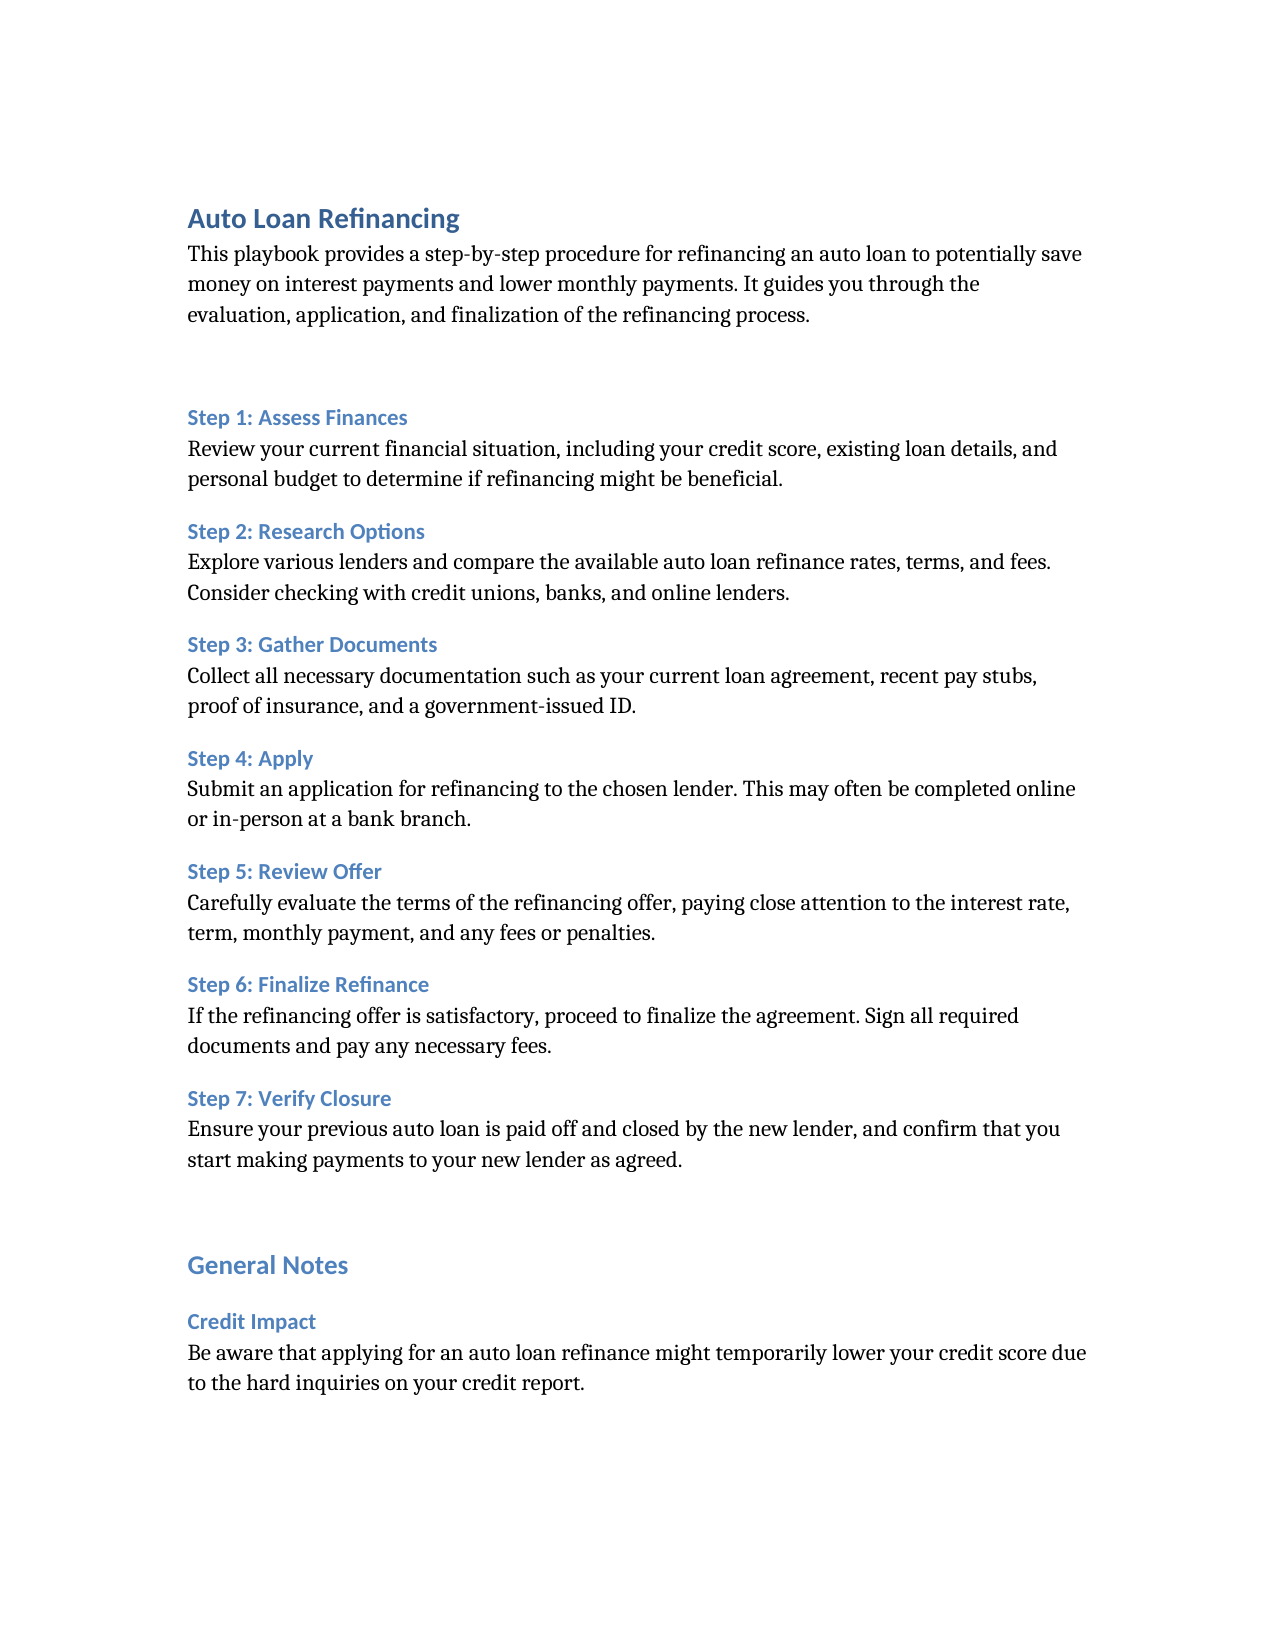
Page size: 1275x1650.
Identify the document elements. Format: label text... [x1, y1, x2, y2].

text This playbook provides a step-by-step procedure for refinancing an auto loan to potentially save money on interest payments and lower monthly payments. It guides you through the evaluation, application, and finalization of the refinancing process. [187, 241, 1087, 328]
text Be aware that applying for an auto loan refinance might temporarily lower your credit score due to the hard inquiries on your credit report. [187, 1339, 1087, 1396]
subtitle Auto Loan Refinancing [187, 200, 1087, 236]
subtitle Step 5: Review Offer [187, 857, 1087, 885]
subtitle Step 2: Research Options [187, 517, 1087, 545]
text Review your current financial situation, including your credit score, existing loan details, and personal budget to determine if refinancing might be beneficial. [187, 436, 1087, 492]
subtitle Step 1: Assess Finances [187, 403, 1087, 431]
subtitle General Notes [187, 1248, 1087, 1282]
subtitle Step 3: Gather Documents [187, 630, 1087, 658]
text Explore various lenders and compare the available auto loan refinance rates, terms, and fees. Consider checking with credit unions, banks, and online lenders. [187, 549, 1087, 606]
subtitle Step 7: Verify Closure [187, 1084, 1087, 1112]
subtitle Credit Impact [187, 1307, 1087, 1335]
subtitle Step 4: Apply [187, 744, 1087, 772]
subtitle Step 6: Finalize Refinance [187, 971, 1087, 999]
text If the refinancing offer is satisfactory, proceed to finalize the agreement. Sign all required documents and pay any necessary fees. [187, 1003, 1087, 1059]
text Submit an application for refinancing to the chosen lender. This may often be completed online or in-person at a bank branch. [187, 776, 1087, 832]
text Carefully evaluate the terms of the refinancing offer, paying close attention to the interest rate, term, monthly payment, and any fees or penalties. [187, 889, 1087, 946]
text Ensure your previous auto loan is paid off and closed by the new lender, and confirm that you start making payments to your new lender as agreed. [187, 1116, 1087, 1173]
text Collect all necessary documentation such as your current loan agreement, recent pay stubs, proof of insurance, and a government-issued ID. [187, 662, 1087, 719]
